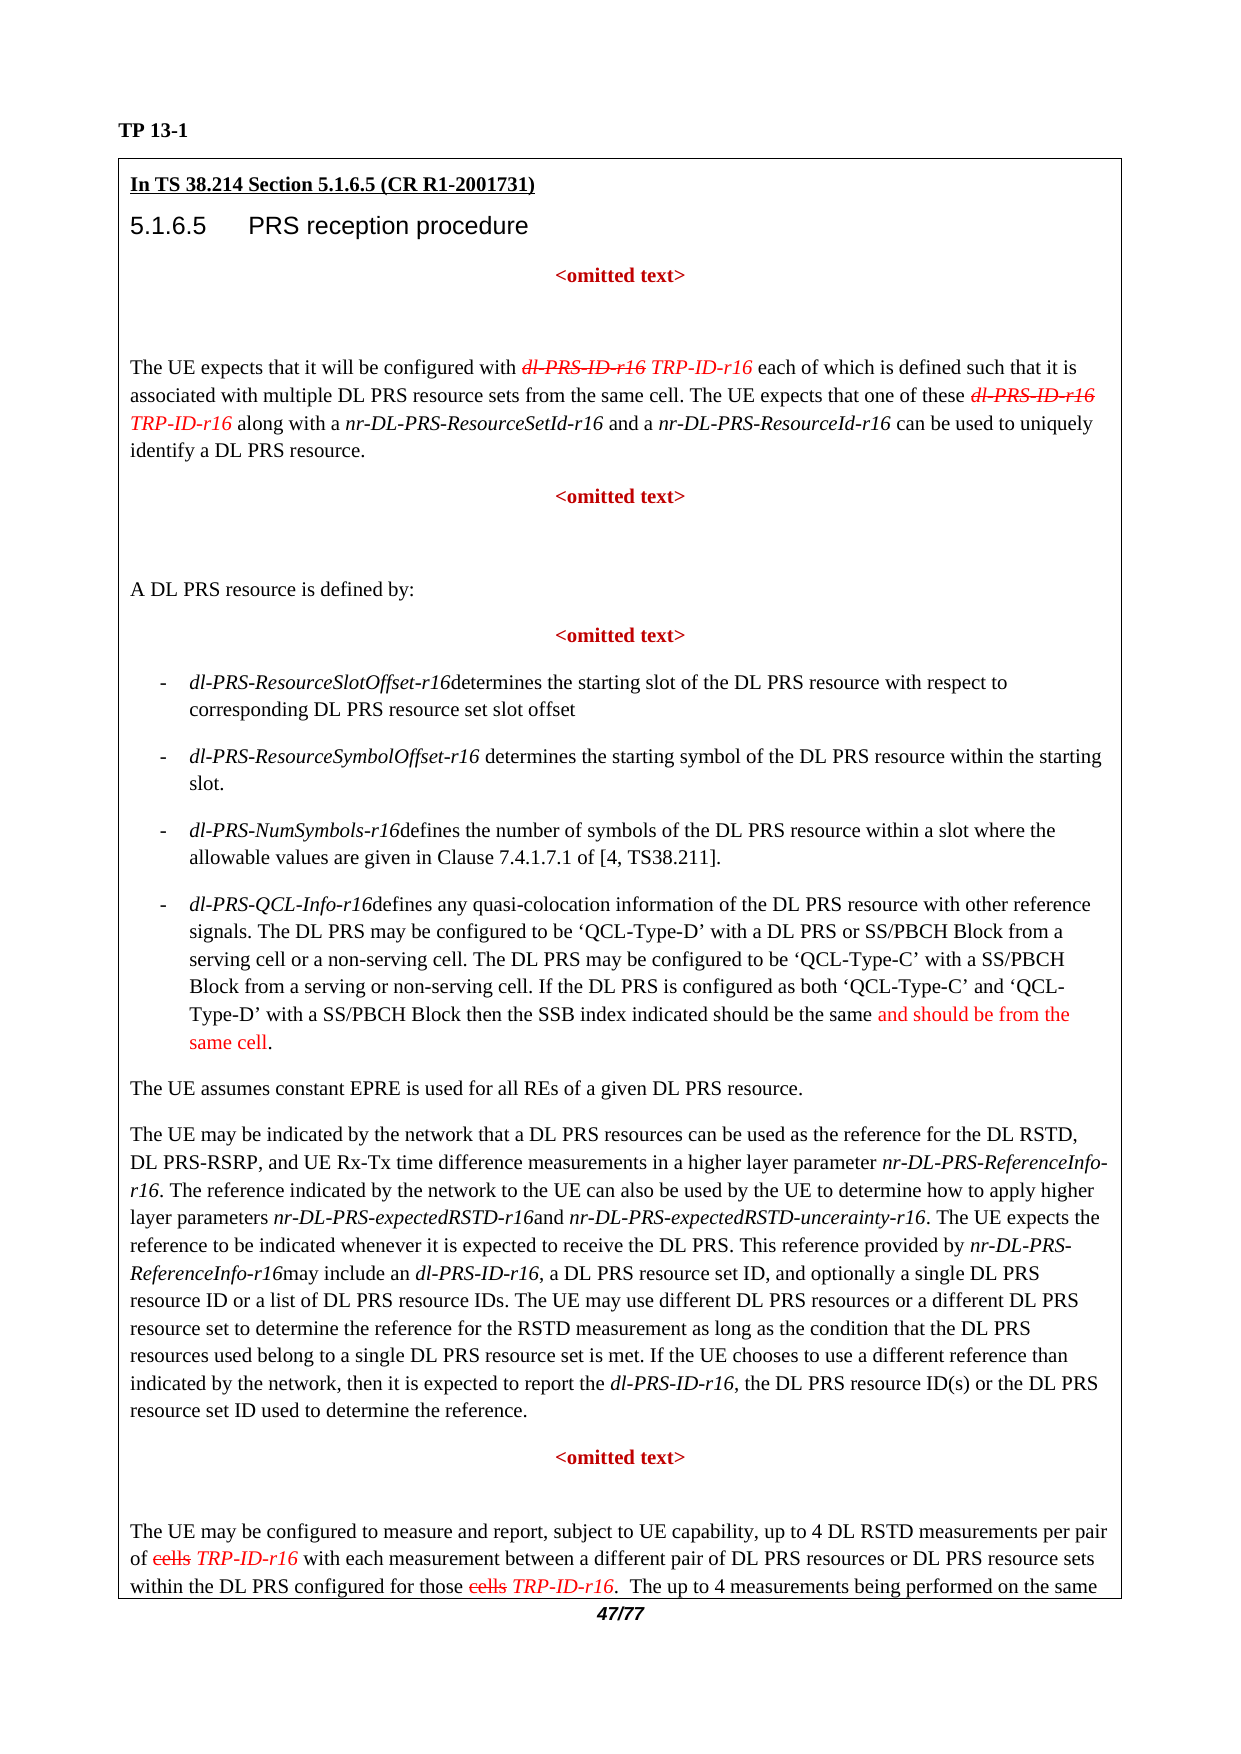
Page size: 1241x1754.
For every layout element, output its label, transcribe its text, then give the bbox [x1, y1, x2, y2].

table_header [119, 159, 1121, 1598]
text TP 13-1 [118, 118, 1122, 142]
